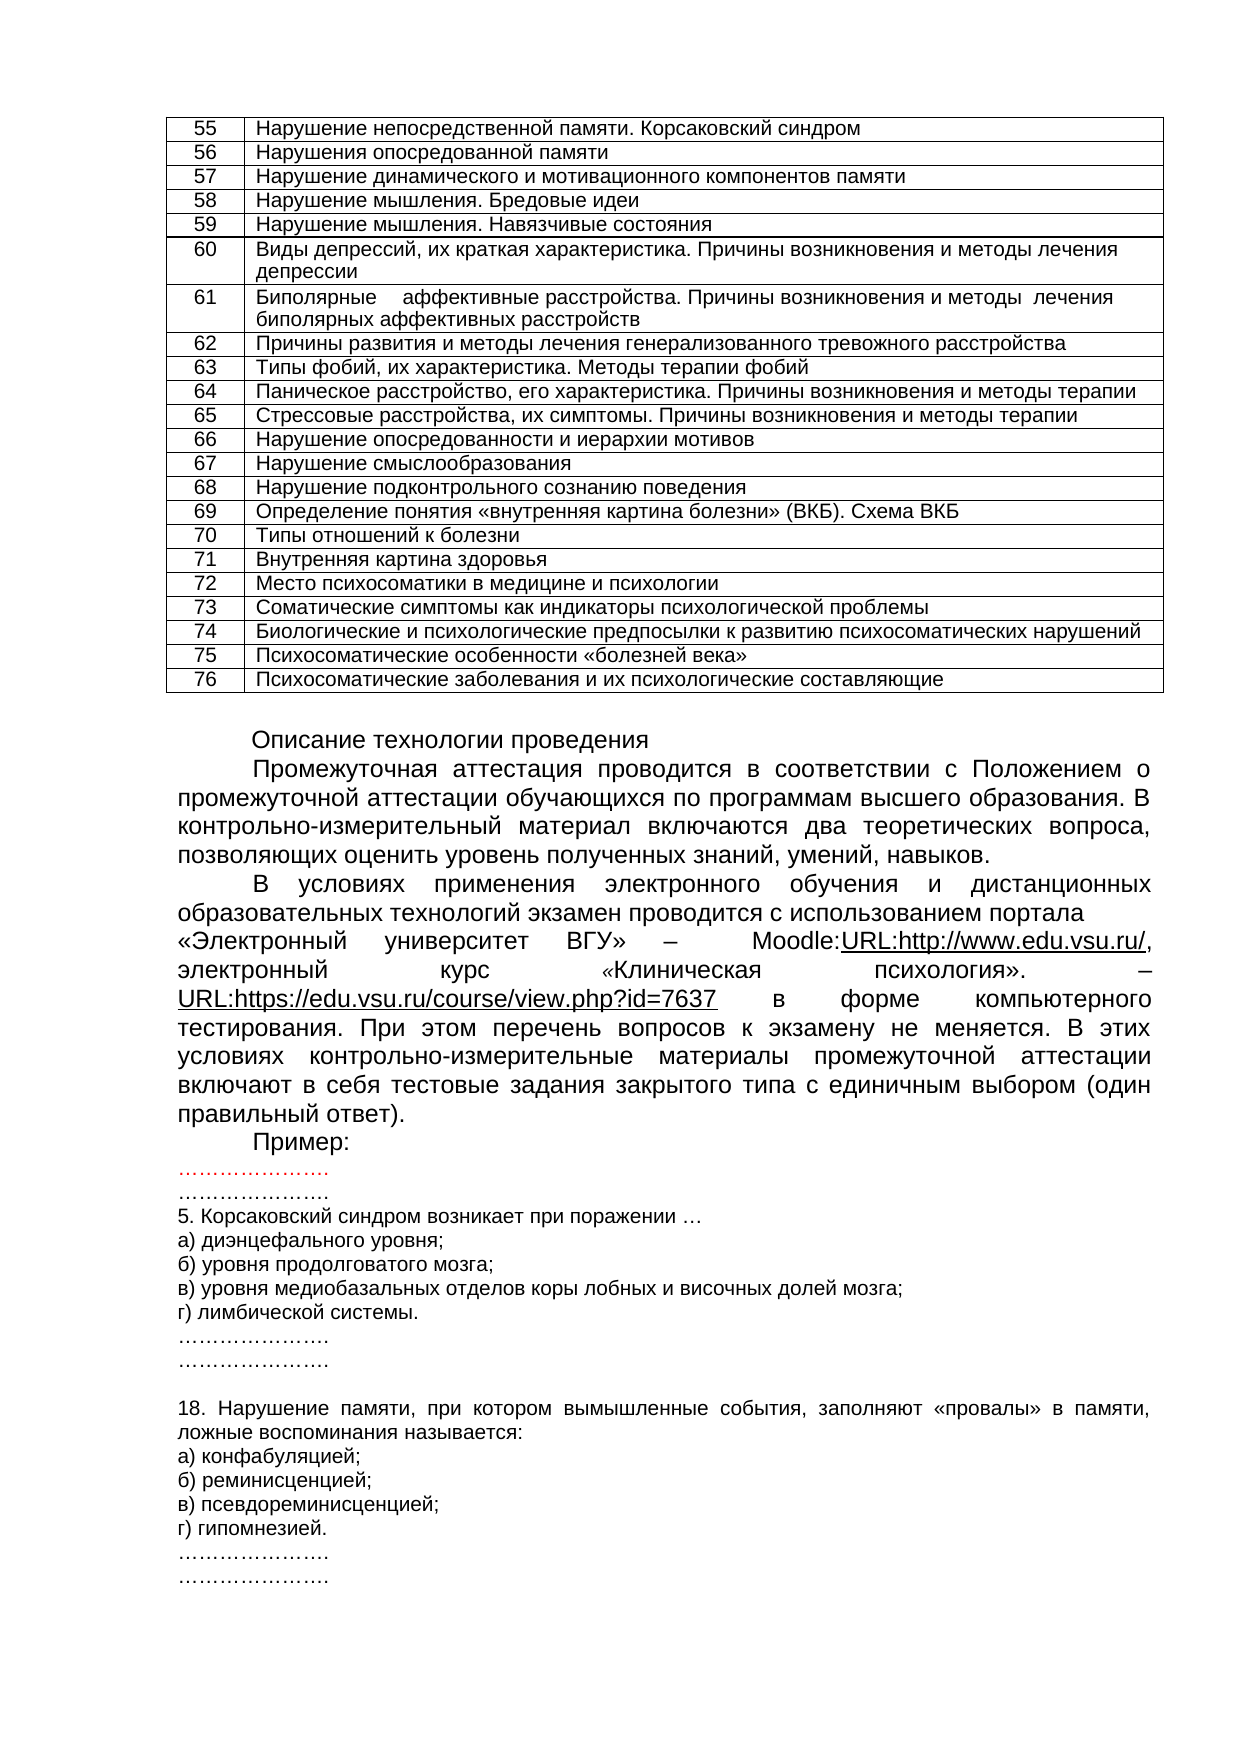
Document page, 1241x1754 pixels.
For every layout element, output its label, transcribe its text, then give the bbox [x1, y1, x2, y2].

table_cell Нарушение смыслообразования [245, 453, 1163, 476]
table_cell Психосоматические особенности «болезней века» [245, 645, 1163, 668]
text а) конфабуляцией; б) реминисценцией; [177, 1444, 374, 1492]
table_cell 56 [167, 142, 244, 164]
text …………………. [177, 1156, 1176, 1180]
table_cell 62 [167, 333, 244, 356]
table_cell Соматические симптомы как индикаторы психологической проблемы [245, 597, 1163, 620]
table_cell Биполярные аффективные расстройства. Причины возникновения и методы лечения биполярных аффективных расстройств [245, 285, 1163, 332]
text «Электронный университет ВГУ» – Moodle:URL:http://www.edu.vsu.ru/, электронный курс «Клиническая психология». – URL:https://edu.vsu.ru/course/view.php?id=7637 в форме компьютерного тестирования. При этом перечень вопросов к экзамену не меняется. В этих условиях контрольно-измерительные материалы промежуточной аттестации включают в себя тестовые задания закрытого типа с единичным выбором (один правильный ответ). [177, 926, 1152, 1128]
list Нарушение памяти, при котором вымышленные события, заполняют «провалы» в памяти, ложные воспоминания называется: [177, 1396, 1151, 1444]
table_cell Нарушение опосредованности и иерархии мотивов [245, 429, 1163, 452]
text 5. Корсаковский синдром возникает при поражении … а) диэнцефального уровня; [177, 1204, 705, 1252]
table_cell 66 [167, 429, 244, 452]
text В условиях применения электронного обучения и дистанционных образовательных технологий экзамен проводится с использованием портала [177, 869, 1152, 926]
text б) уровня продолговатого мозга; [177, 1252, 1176, 1276]
table_cell 74 [167, 621, 244, 644]
table_cell Паническое расстройство, его характеристика. Причины возникновения и методы терапии [245, 381, 1163, 404]
text в) псевдореминисценцией; г) гипомнезией. [177, 1492, 441, 1540]
text Промежуточная аттестация проводится в соответствии с Положением о промежуточной аттестации обучающихся по программам высшего образования. В контрольно-измерительный материал включаются два теоретических вопроса, позволяющих оценить уровень полученных знаний, умений, навыков. [177, 754, 1152, 869]
table_cell Внутренняя картина здоровья [245, 549, 1163, 572]
table_cell 70 [167, 525, 244, 548]
table_cell 73 [167, 597, 244, 620]
text …………………. [177, 1564, 1176, 1588]
table_cell 61 [167, 285, 244, 332]
text …………………. [177, 1348, 1176, 1372]
table_cell 58 [167, 190, 244, 212]
table_cell 63 [167, 357, 244, 380]
table_cell 64 [167, 381, 244, 404]
table_cell Психосоматические заболевания и их психологические составляющие [245, 669, 1163, 692]
text …………………. [177, 1324, 1176, 1348]
text Описание технологии проведения [251, 725, 1176, 754]
table_cell Типы фобий, их характеристика. Методы терапии фобий [245, 357, 1163, 380]
table_cell Определение понятия «внутренняя картина болезни» (ВКБ). Схема ВКБ [245, 501, 1163, 524]
table_cell 76 [167, 669, 244, 692]
table_cell Виды депрессий, их краткая характеристика. Причины возникновения и методы лечения депрессии [245, 238, 1163, 284]
table_cell Место психосоматики в медицине и психологии [245, 573, 1163, 596]
table_cell 71 [167, 549, 244, 572]
table_cell Нарушения опосредованной памяти [245, 142, 1163, 164]
table_cell Нарушение мышления. Навязчивые состояния [245, 214, 1163, 236]
table_cell Причины развития и методы лечения генерализованного тревожного расстройства [245, 333, 1163, 356]
table_cell 75 [167, 645, 244, 668]
table_header 55 [167, 118, 244, 141]
table_cell 68 [167, 477, 244, 500]
table_cell 57 [167, 166, 244, 188]
table_cell Стрессовые расстройства, их симптомы. Причины возникновения и методы терапии [245, 405, 1163, 428]
table_cell Биологические и психологические предпосылки к развитию психосоматических нарушений [245, 621, 1163, 644]
text …………………. [177, 1540, 1176, 1564]
table_cell Типы отношений к болезни [245, 525, 1163, 548]
table_header Нарушение непосредственной памяти. Корсаковский синдром [245, 118, 1163, 141]
table_cell 72 [167, 573, 244, 596]
table_cell 69 [167, 501, 244, 524]
table_cell 65 [167, 405, 244, 428]
table_cell Нарушение динамического и мотивационного компонентов памяти [245, 166, 1163, 188]
table_cell Нарушение мышления. Бредовые идеи [245, 190, 1163, 212]
text Пример: [252, 1128, 1176, 1156]
text в) уровня медиобазальных отделов коры лобных и височных долей мозга; г) лимбической системы. [177, 1276, 916, 1324]
table_cell 59 [167, 214, 244, 236]
table_cell 67 [167, 453, 244, 476]
table_cell Нарушение подконтрольного сознанию поведения [245, 477, 1163, 500]
table_cell 60 [167, 238, 244, 284]
text …………………. [177, 1180, 1176, 1204]
